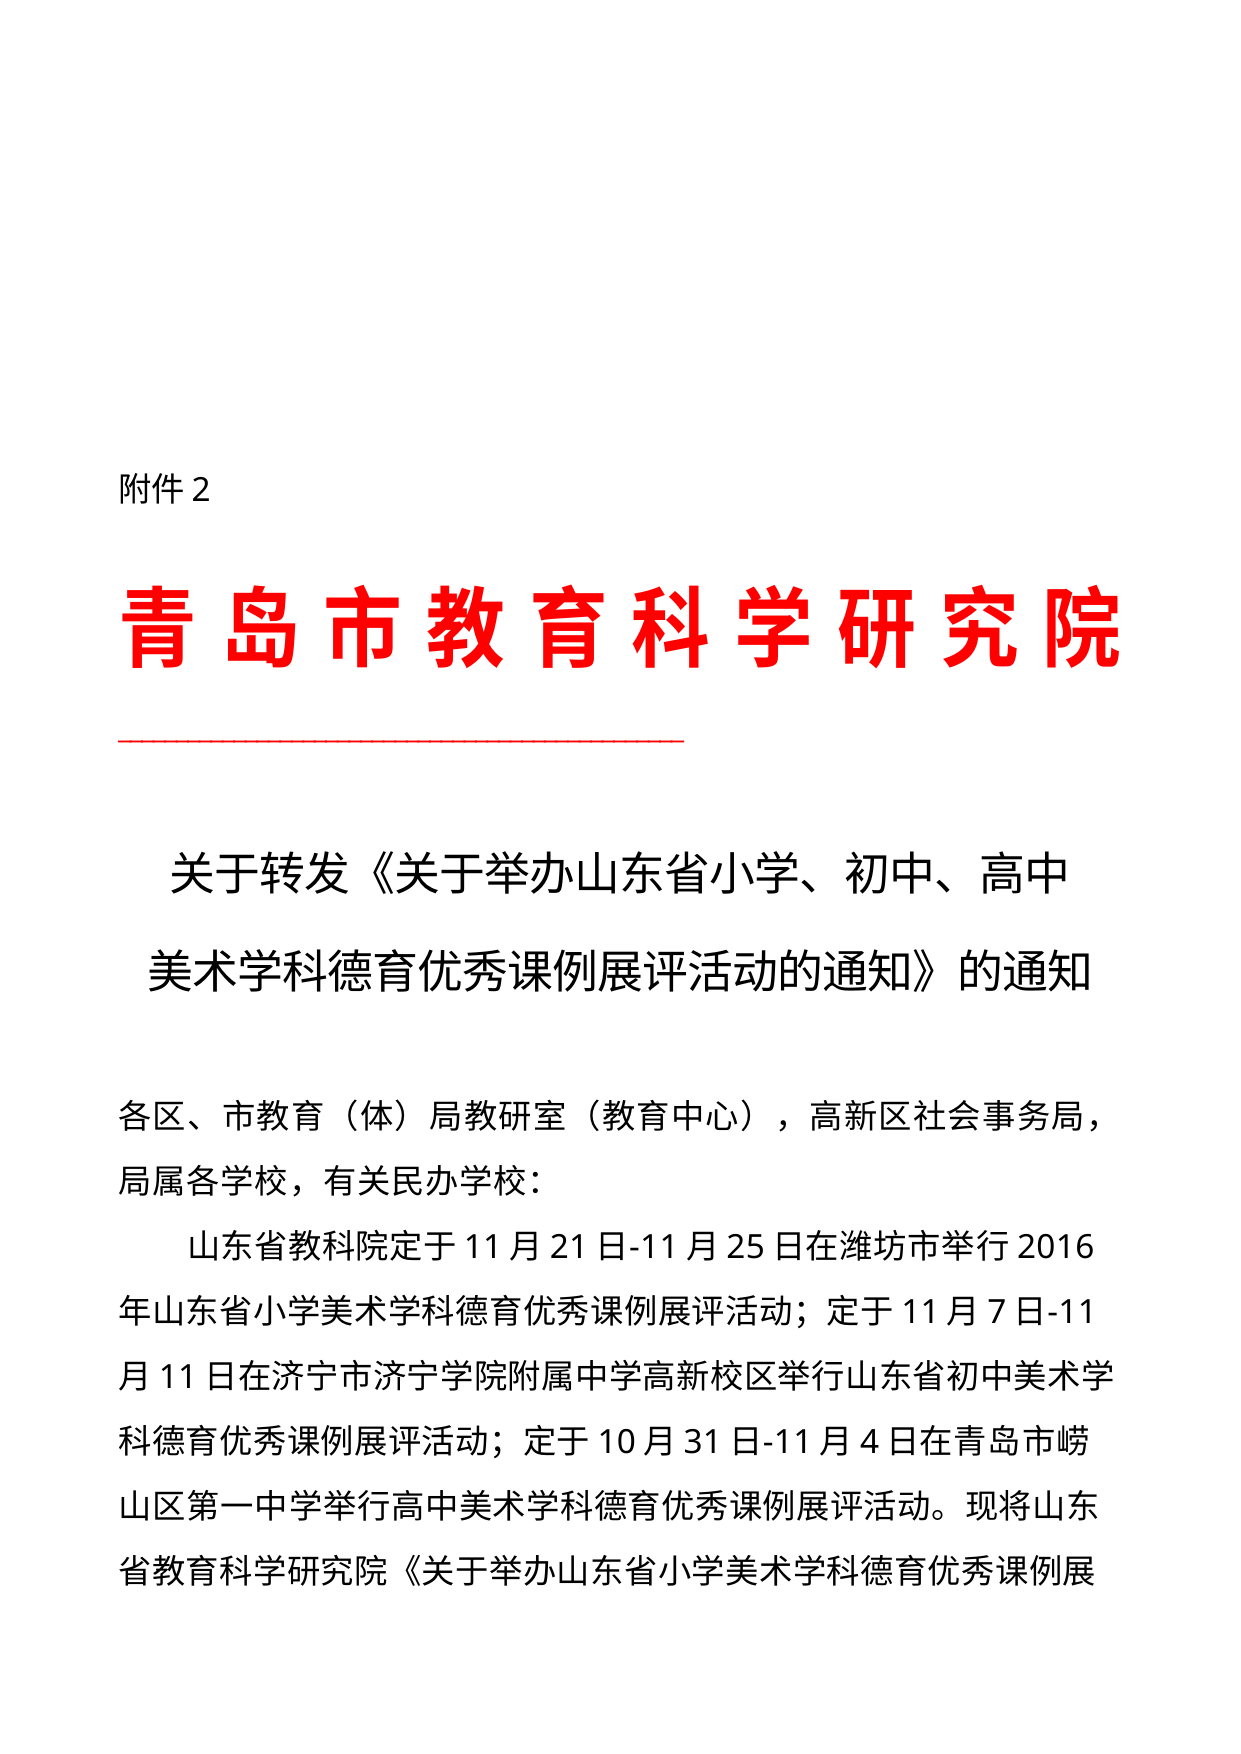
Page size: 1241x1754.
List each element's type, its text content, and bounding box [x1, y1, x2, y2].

text 附件2 [118, 454, 1122, 519]
text ───────────────────────────────────────────────── [118, 724, 1122, 757]
text 美术学科德育优秀课例展评活动的通知》的通知 [118, 919, 1122, 1017]
text 关于转发《关于举办山东省小学、初中、高中 [118, 822, 1122, 919]
text 各区、市教育（体）局教研室（教育中心），高新区社会事务局，局属各学校，有关民办学校： [118, 1082, 1122, 1212]
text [118, 1212, 1122, 1602]
text 青岛市教育科学研究院 [118, 557, 1122, 687]
